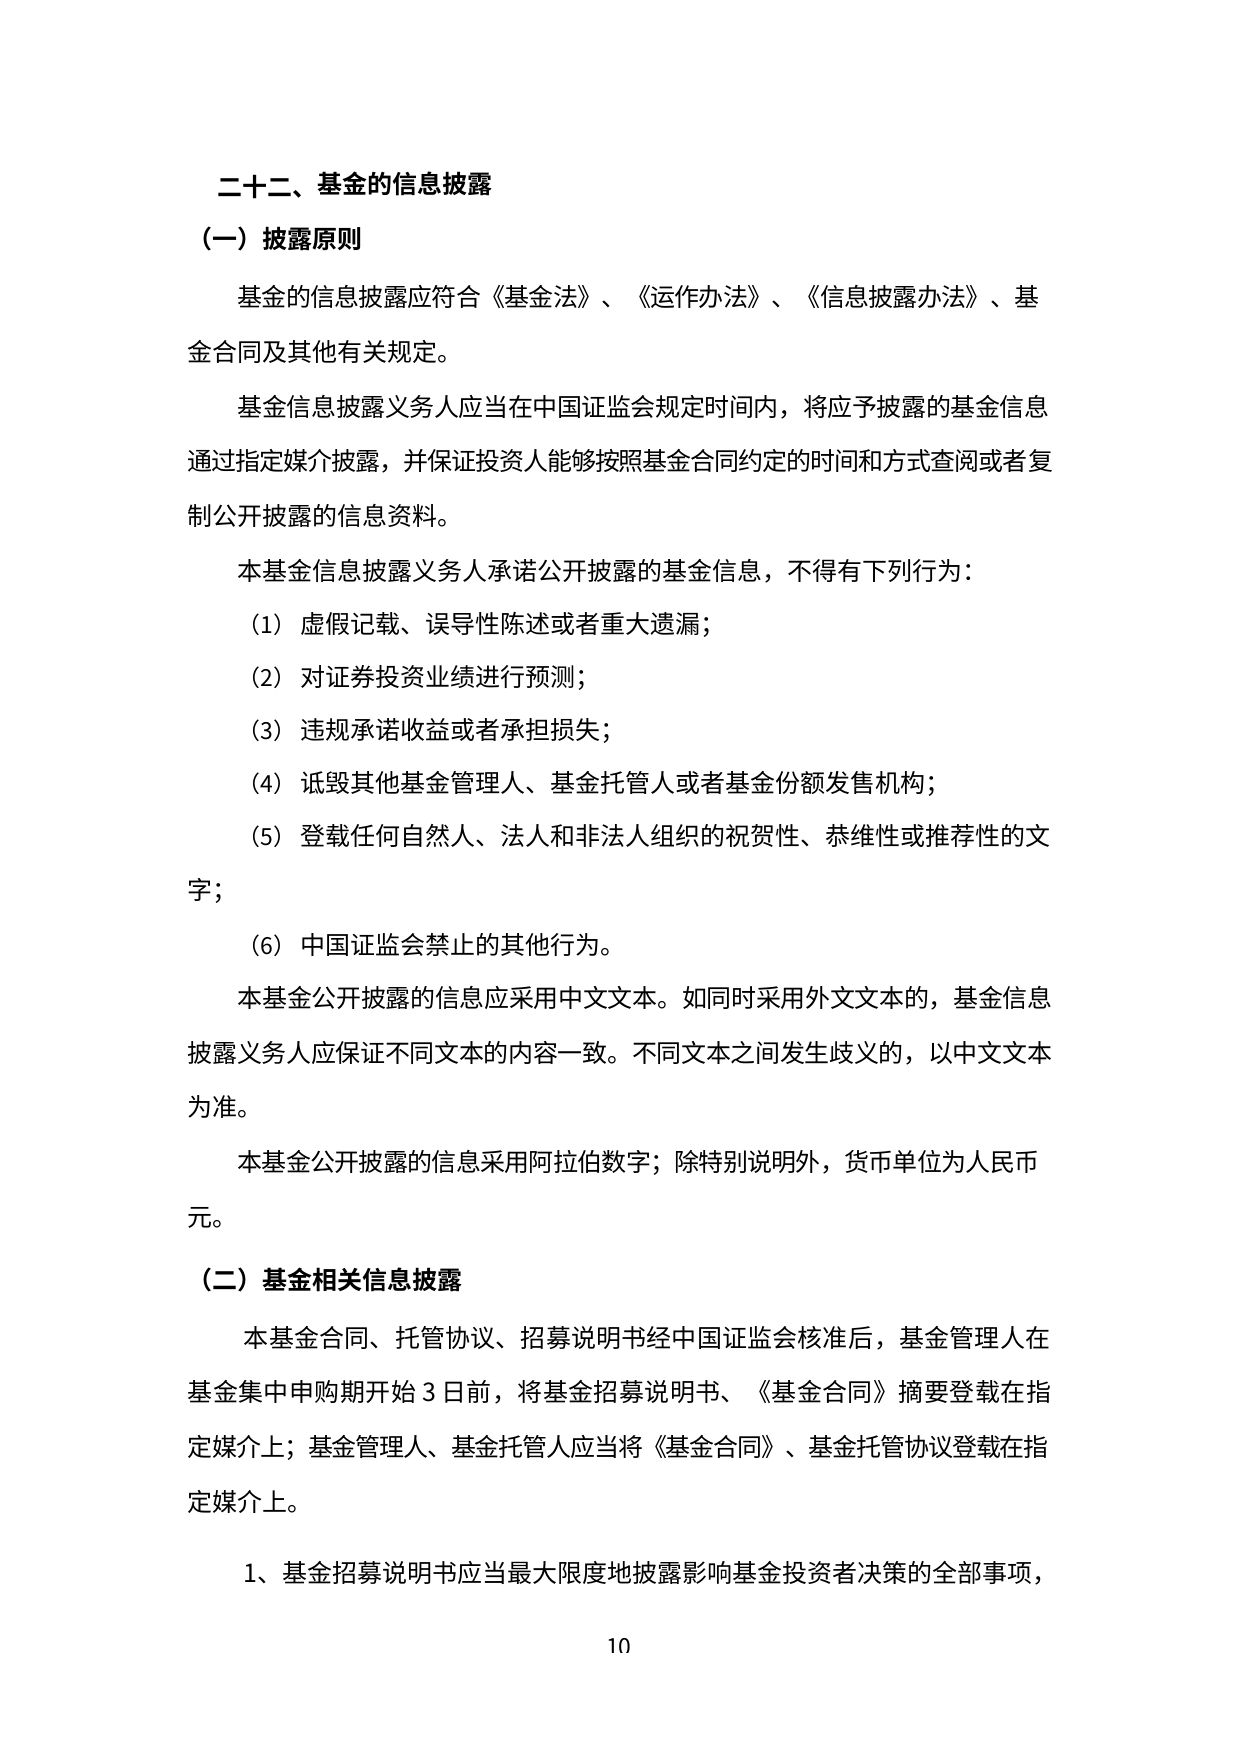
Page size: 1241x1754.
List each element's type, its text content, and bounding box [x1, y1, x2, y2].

list 违规承诺收益或者承担损失； [237, 710, 1101, 746]
list 对证券投资业绩进行预测； [237, 657, 1101, 693]
text （二）基金相关信息披露 [187, 1260, 1101, 1297]
text 本基金合同、托管协议、招募说明书经中国证监会核准后，基金管理人在基金集中申购期开始3日前，将基金招募说明书、《基金合同》摘要登载在指定媒介上；基金管理人、基金托管人应当将《基金合同》、基金托管协议登载在指定媒介上。 [187, 1318, 1053, 1518]
list 诋毁其他基金管理人、基金托管人或者基金份额发售机构； [237, 763, 1101, 799]
text 本基金信息披露义务人承诺公开披露的基金信息，不得有下列行为： [237, 551, 1101, 587]
text 基金的信息披露应符合《基金法》、《运作办法》、《信息披露办法》、基金合同及其他有关规定。 [187, 277, 1053, 368]
text 本基金公开披露的信息采用阿拉伯数字；除特别说明外，货币单位为人民币元。 [187, 1143, 1053, 1234]
list 中国证监会禁止的其他行为。 [237, 926, 1101, 962]
text （一）披露原则 [187, 219, 1101, 256]
text 本基金公开披露的信息应采用中文文本。如同时采用外文文本的，基金信息披露义务人应保证不同文本的内容一致。不同文本之间发生歧义的，以中文文本为准。 [187, 978, 1053, 1124]
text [187, 1553, 1078, 1590]
subtitle 二十二、基金的信息披露 [217, 165, 1101, 204]
list 虚假记载、误导性陈述或者重大遗漏； [237, 604, 1101, 640]
list 登载任何自然人、法人和非法人组织的祝贺性、恭维性或推荐性的文字； [187, 816, 1053, 907]
text 基金信息披露义务人应当在中国证监会规定时间内，将应予披露的基金信息通过指定媒介披露，并保证投资人能够按照基金合同约定的时间和方式查阅或者复制公开披露的信息资料。 [187, 387, 1053, 533]
